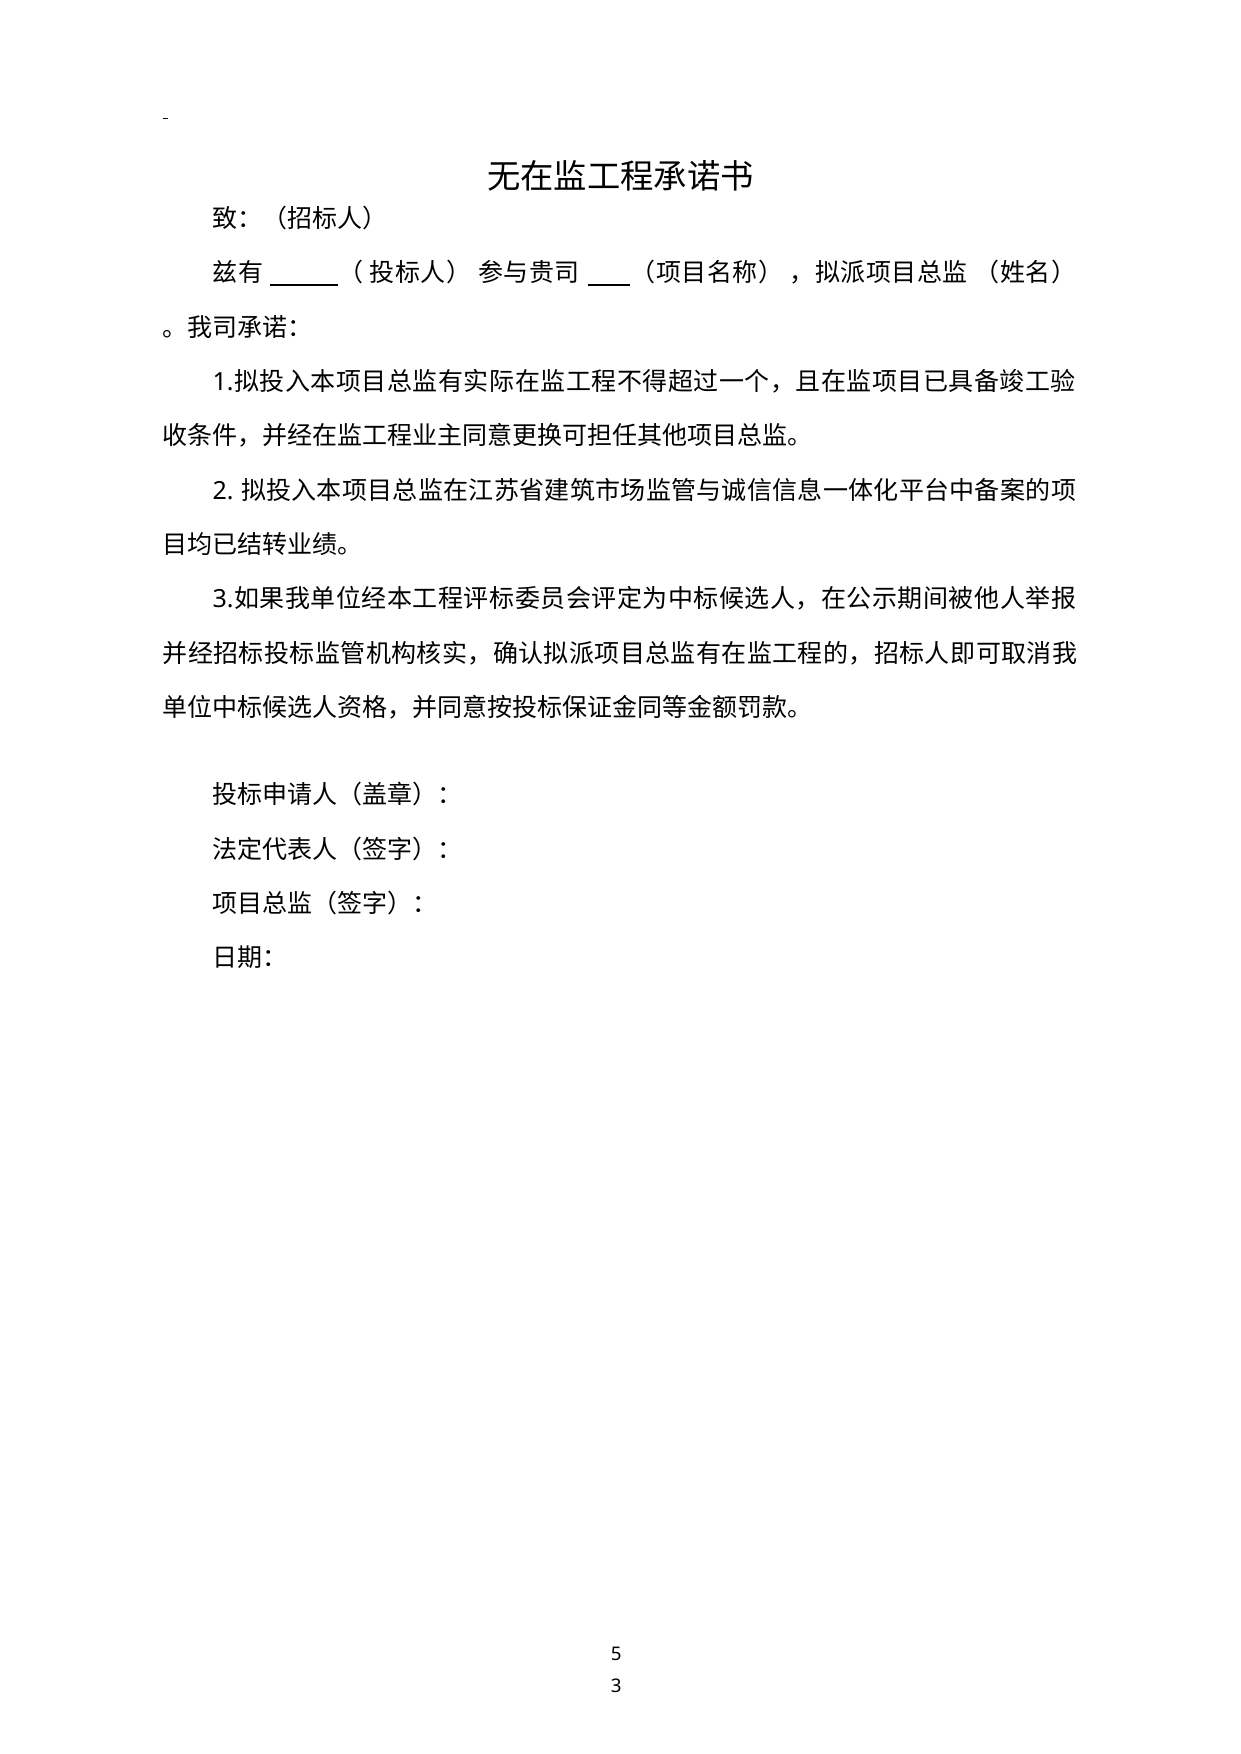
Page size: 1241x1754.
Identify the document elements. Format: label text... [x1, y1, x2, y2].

text 投标申请人（盖章）： [162, 775, 1078, 811]
text 2. 拟投入本项目总监在江苏省建筑市场监管与诚信信息一体化平台中备案的项目均已结转业绩。 [162, 470, 1078, 561]
text 3.如果我单位经本工程评标委员会评定为中标候选人，在公示期间被他人举报并经招标投标监管机构核实，确认拟派项目总监有在监工程的，招标人即可取消我单位中标候选人资格，并同意按投标保证金同等金额罚款。 [162, 579, 1078, 724]
text 日期： [162, 938, 1078, 974]
text 法定代表人（签字）： [162, 829, 1078, 865]
text 项目总监（签字）： [162, 883, 1078, 920]
text 兹有 （ 投标人） 参与贵司 （项目名称） ，拟派项目总监 （姓名） 。我司承诺： [162, 253, 1078, 343]
text 致：（招标人） [162, 198, 1078, 234]
text 无在监工程承诺书 [162, 150, 1078, 198]
text 1.拟投入本项目总监有实际在监工程不得超过一个，且在监项目已具备竣工验收条件，并经在监工程业主同意更换可担任其他项目总监。 [162, 361, 1078, 452]
